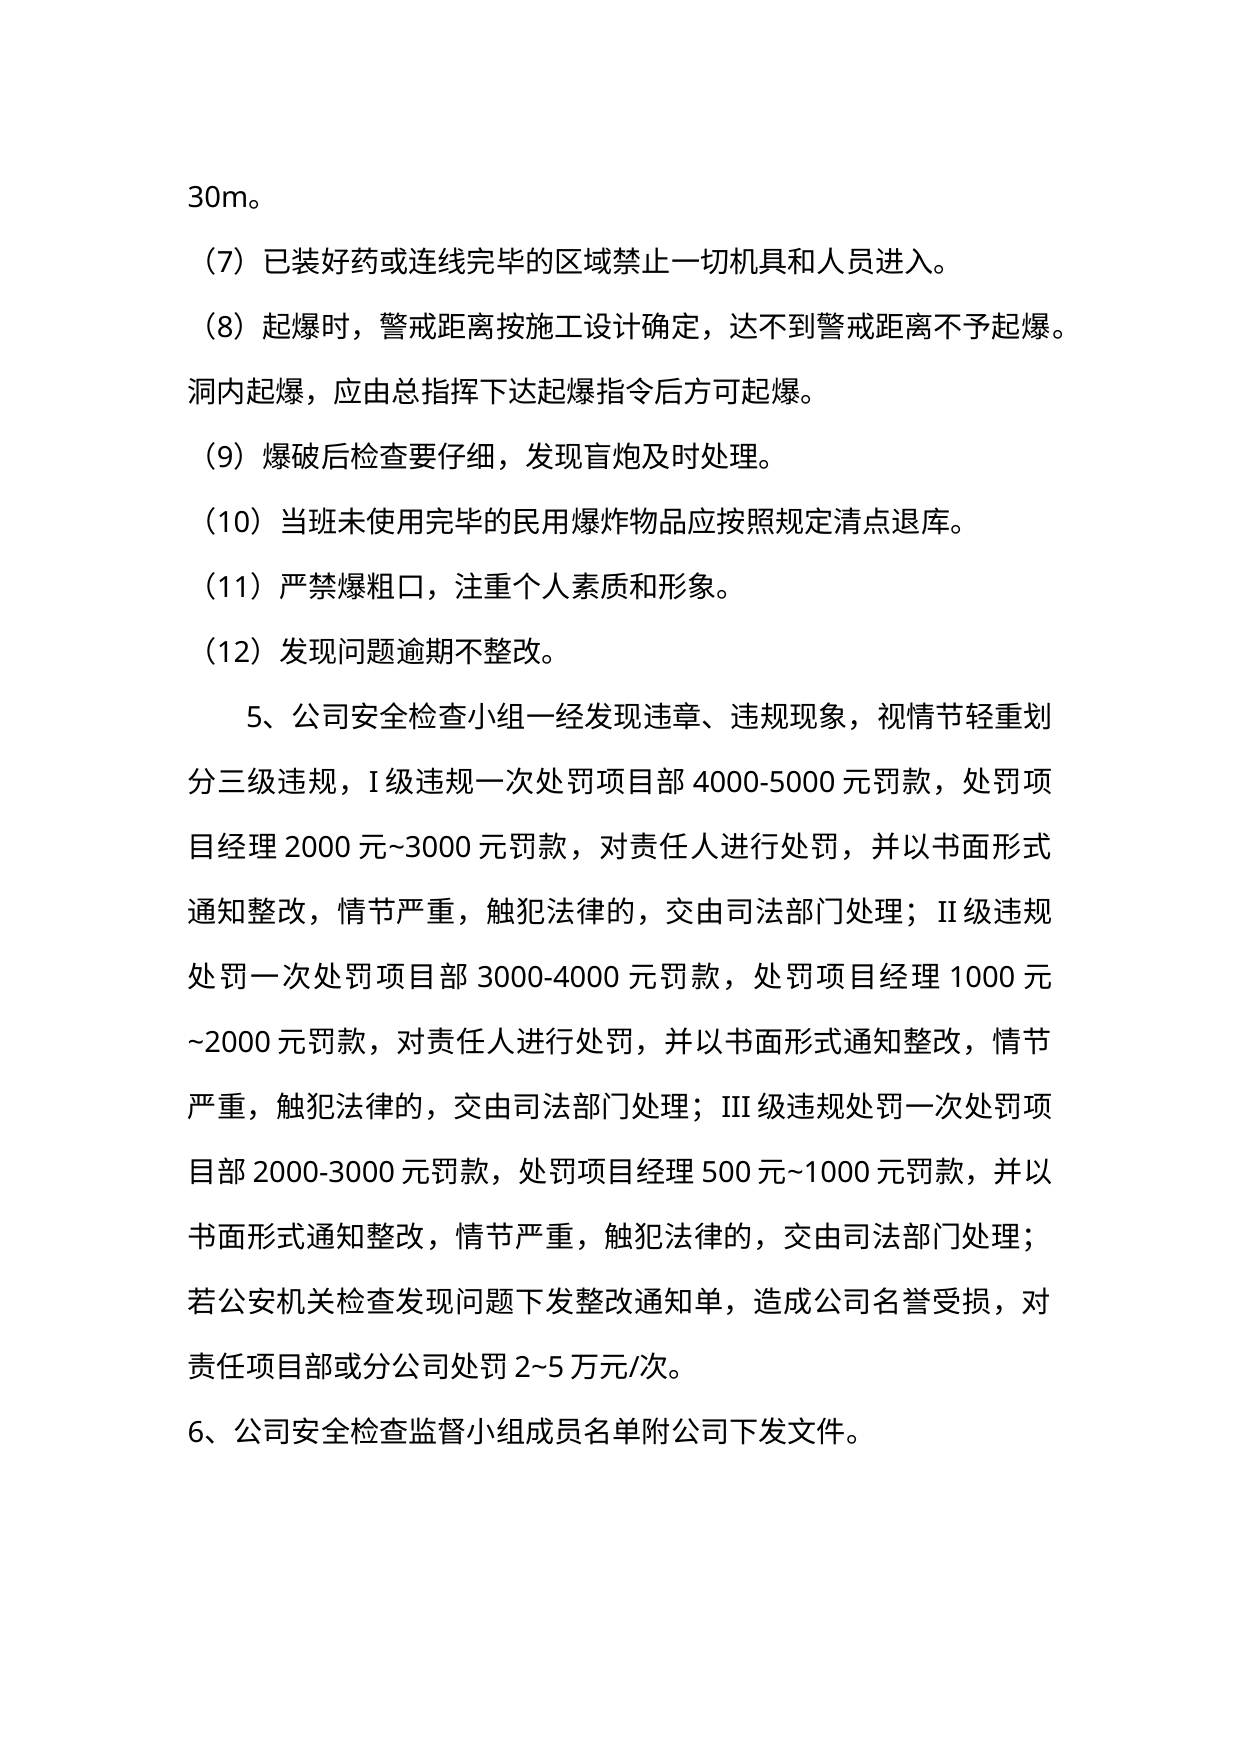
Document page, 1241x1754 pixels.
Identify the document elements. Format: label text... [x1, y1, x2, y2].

text （12）发现问题逾期不整改。 [187, 617, 1053, 682]
list 公司安全检查监督小组成员名单附公司下发文件。 [187, 1397, 1053, 1462]
list 公司安全检查小组一经发现违章、违规现象，视情节轻重划分三级违规，I级违规一次处罚项目部4000-5000元罚款，处罚项目经理2000元~3000元罚款，对责任人进行处罚，并以书面形式通知整改，情节严重，触犯法律的，交由司法部门处理；II级违规处罚一次处罚项目部3000-4000元罚款，处罚项目经理1000元~2000元罚款，对责任人进行处罚，并以书面形式通知整改，情节严重，触犯法律的，交由司法部门处理；III级违规处罚一次处罚项目部2000-3000元罚款，处罚项目经理500元~1000元罚款，并以书面形式通知整改，情节严重，触犯法律的，交由司法部门处理；若公安机关检查发现问题下发整改通知单，造成公司名誉受损，对责任项目部或分公司处罚2~5万元/次。 [187, 682, 1053, 1397]
text （10）当班未使用完毕的民用爆炸物品应按照规定清点退库。 [187, 487, 1053, 552]
text （11）严禁爆粗口，注重个人素质和形象。 [187, 552, 1053, 617]
text （8）起爆时，警戒距离按施工设计确定，达不到警戒距离不予起爆。洞内起爆，应由总指挥下达起爆指令后方可起爆。 [187, 292, 1053, 422]
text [187, 162, 1053, 227]
text （9）爆破后检查要仔细，发现盲炮及时处理。 [187, 422, 1053, 487]
text （7）已装好药或连线完毕的区域禁止一切机具和人员进入。 [187, 227, 1053, 292]
